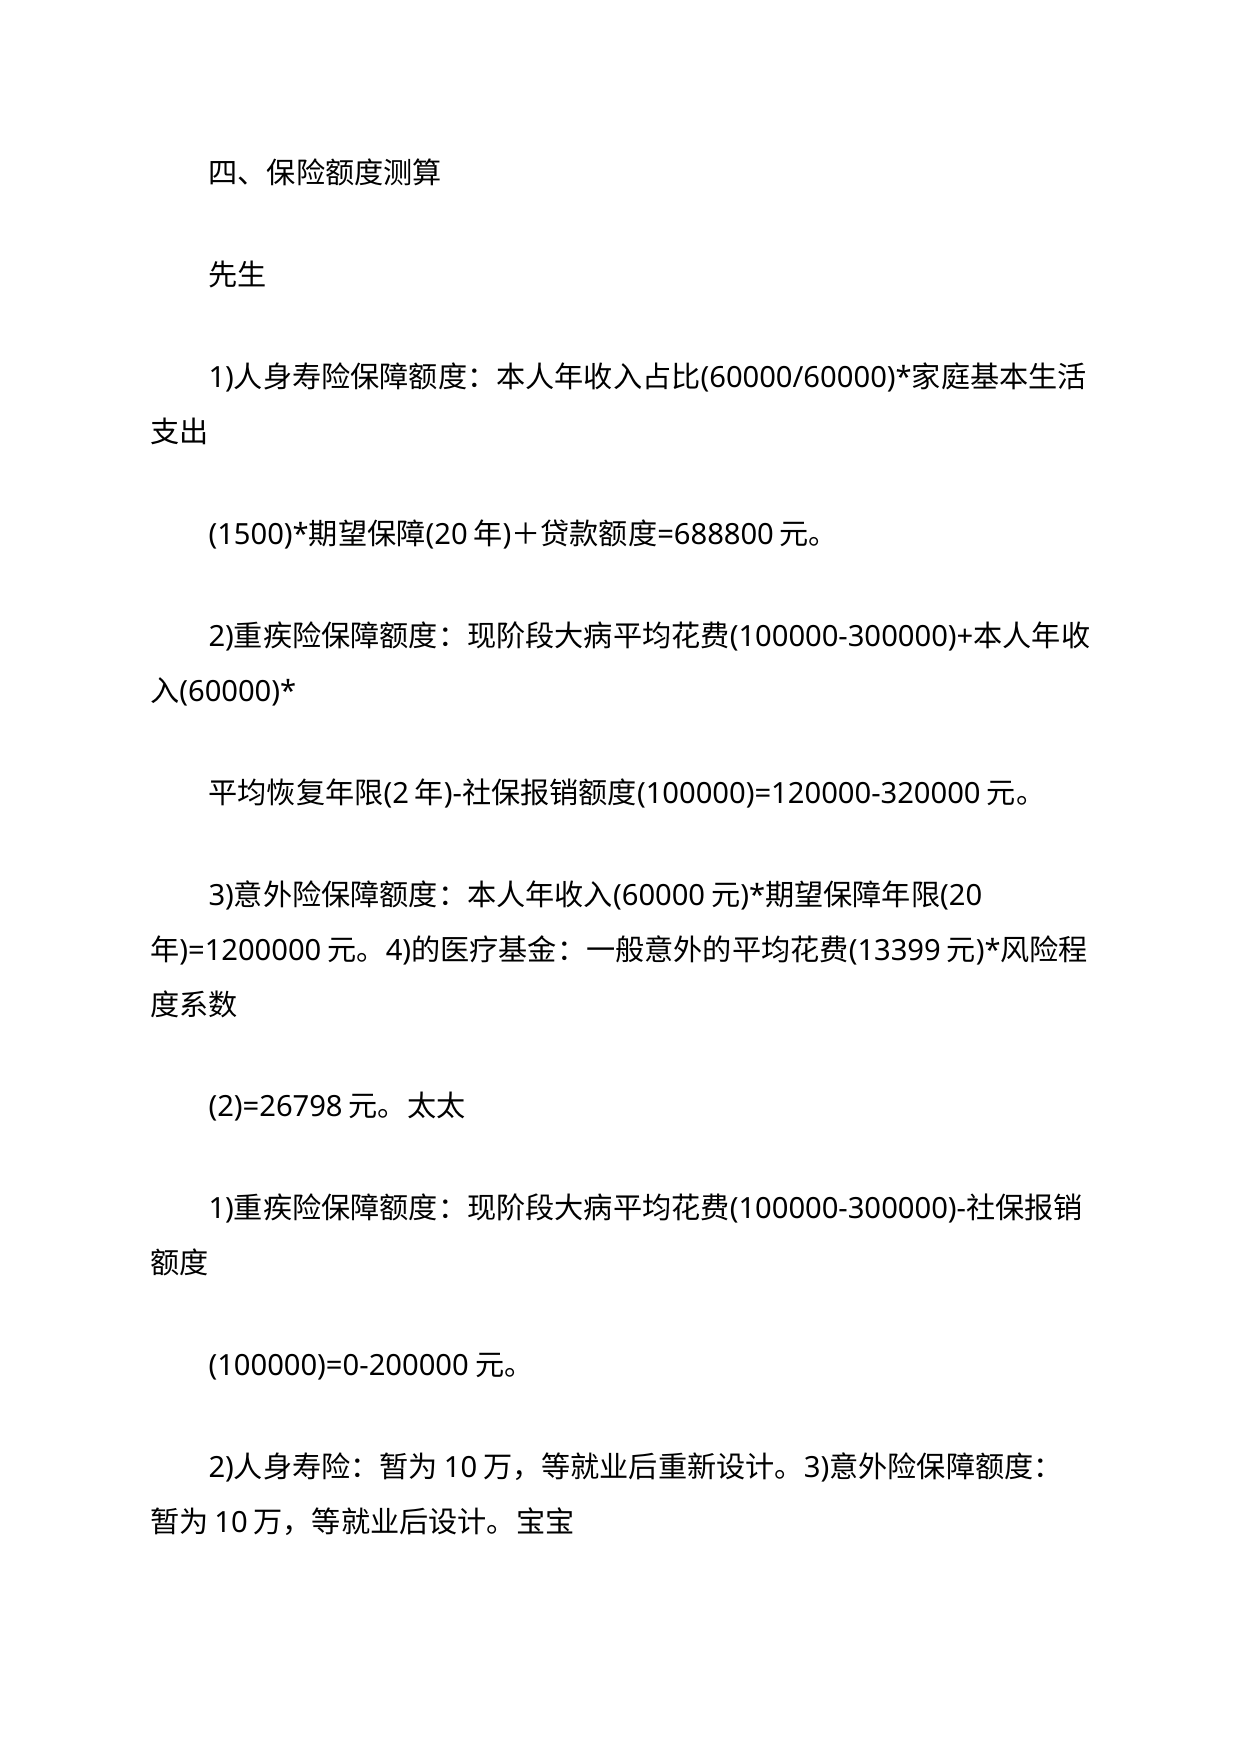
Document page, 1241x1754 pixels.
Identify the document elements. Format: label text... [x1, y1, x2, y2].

text (2)=26798元。太太 [150, 1083, 1090, 1125]
text 平均恢复年限(2年)-社保报销额度(100000)=120000-320000元。 [150, 769, 1090, 812]
text 四、保险额度测算 [150, 150, 1090, 192]
text 先生 [150, 252, 1090, 294]
text 1)人身寿险保障额度：本人年收入占比(60000/60000)*家庭基本生活支出 [150, 353, 1090, 451]
text (100000)=0-200000元。 [150, 1342, 1090, 1384]
text 2)重疾险保障额度：现阶段大病平均花费(100000-300000)+本人年收入(60000)* [150, 612, 1090, 710]
text (1500)*期望保障(20年)＋贷款额度=688800元。 [150, 510, 1090, 553]
text 3)意外险保障额度：本人年收入(60000元)*期望保障年限(20年)=1200000元。4)的医疗基金：一般意外的平均花费(13399元)*风险程度系数 [150, 871, 1090, 1023]
text 2)人身寿险：暂为10万，等就业后重新设计。3)意外险保障额度：暂为10万，等就业后设计。宝宝 [150, 1444, 1090, 1541]
text 1)重疾险保障额度：现阶段大病平均花费(100000-300000)-社保报销额度 [150, 1185, 1090, 1282]
